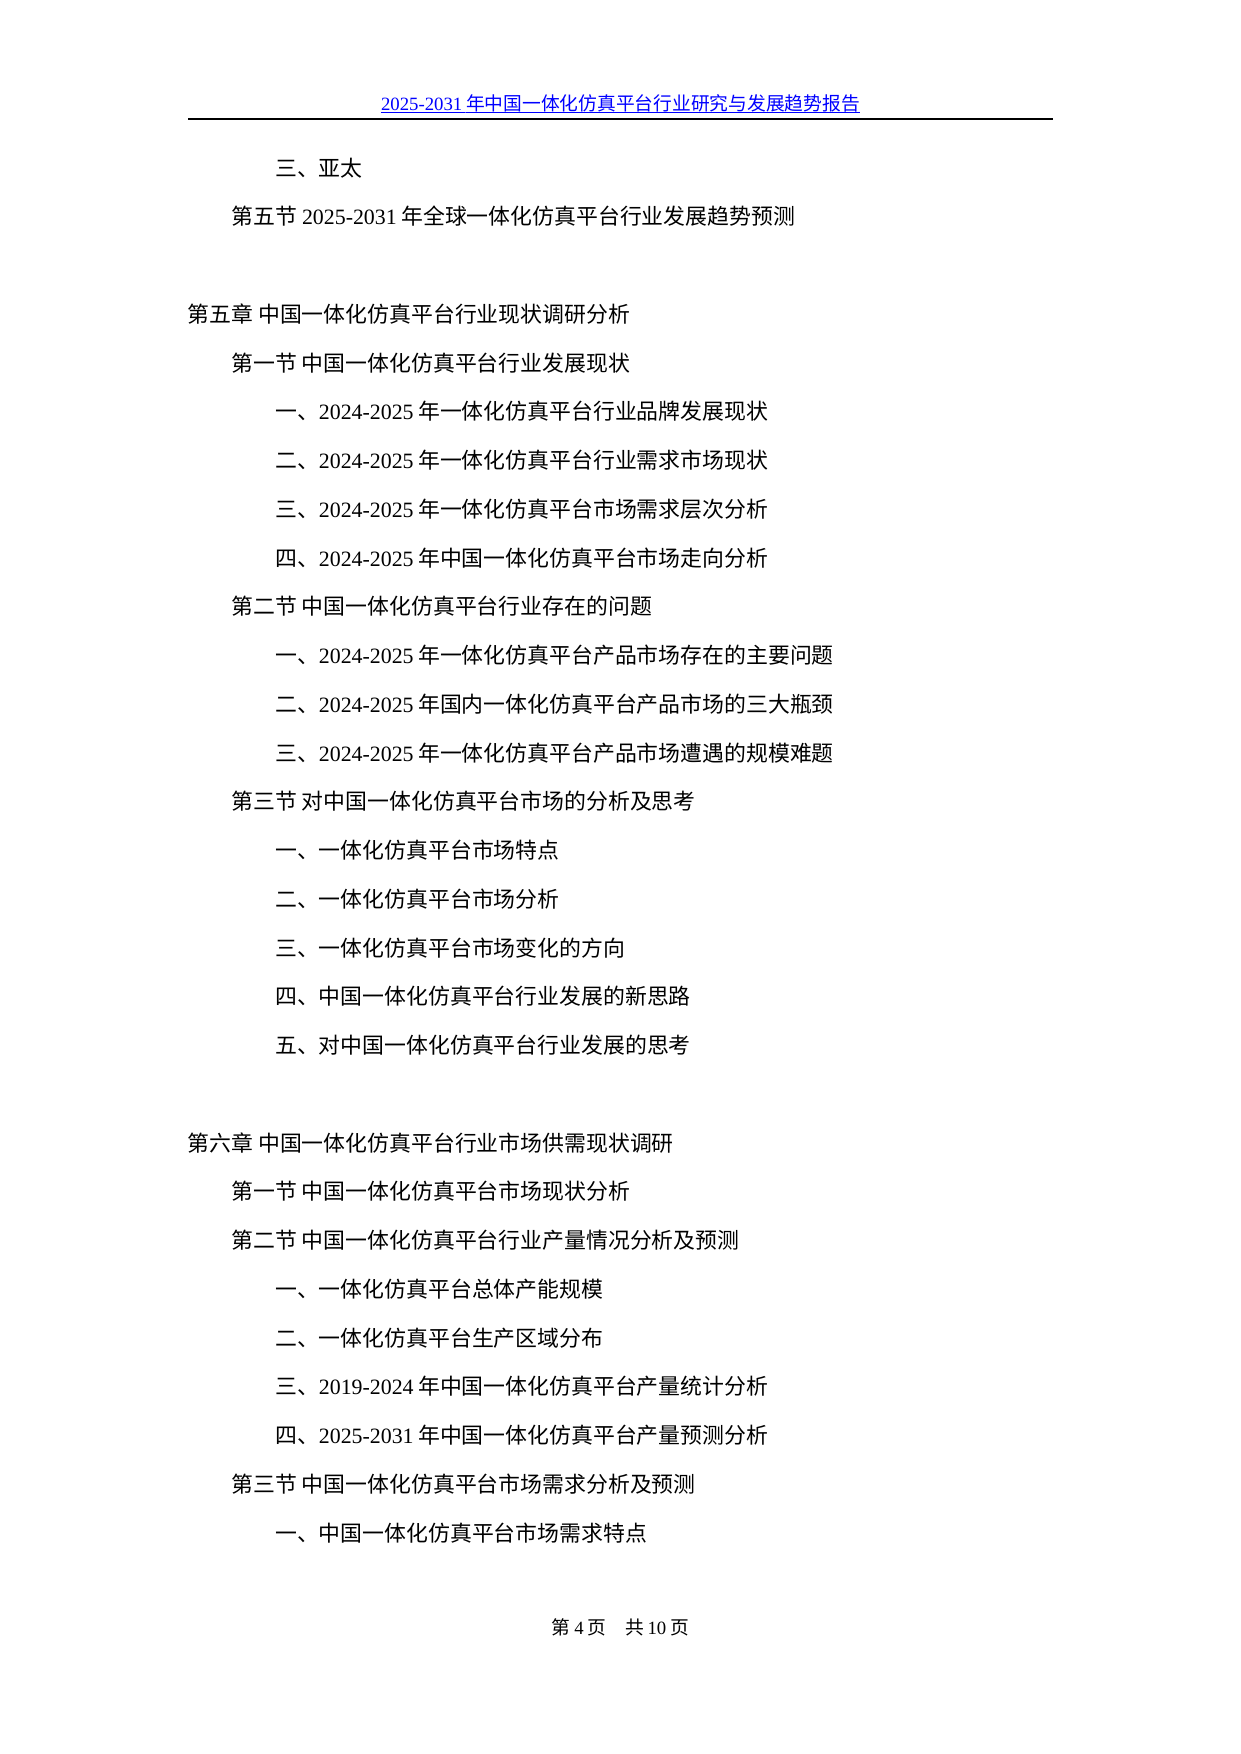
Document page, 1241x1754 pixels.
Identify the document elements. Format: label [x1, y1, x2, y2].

text [187, 150, 1053, 1548]
